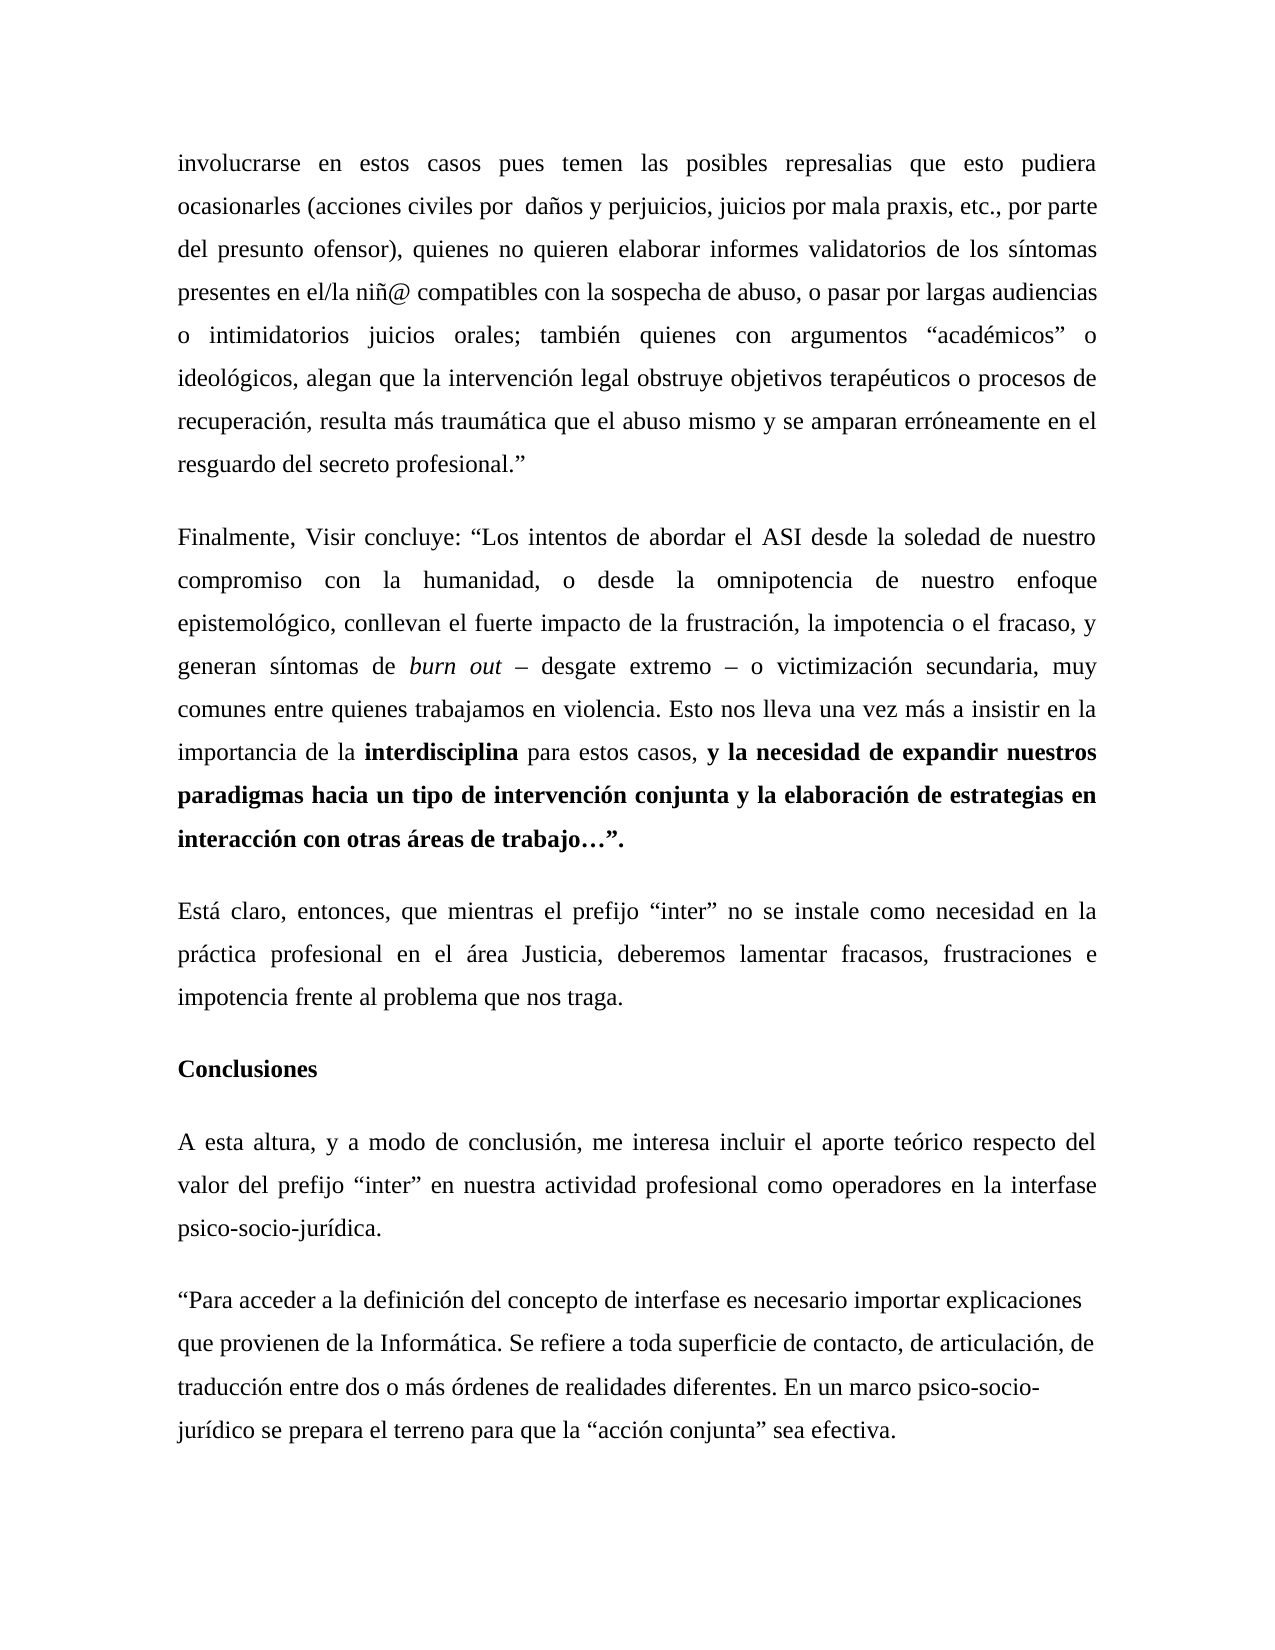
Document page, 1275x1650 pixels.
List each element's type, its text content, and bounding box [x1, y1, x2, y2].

text “Para acceder a la definición del concepto de interfase es necesario importar explicaciones que provienen de la Informática. Se refiere a toda superficie de contacto, de articulación, de traducción entre dos o más órdenes de realidades diferentes. En un marco psico-socio-jurídico se prepara el terreno para que la “acción conjunta” sea efectiva. [177, 1285, 1098, 1443]
text Finalmente, Visir concluye: “Los intentos de abordar el ASI desde la soledad de nuestro compromiso con la humanidad, o desde la omnipotencia de nuestro enfoque epistemológico, conllevan el fuerte impacto de la frustración, la impotencia o el fracaso, y generan síntomas de burn out – desgate extremo – o victimización secundaria, muy comunes entre quienes trabajamos en violencia. Esto nos lleva una vez más a insistir en la importancia de la interdisciplina para estos casos, y la necesidad de expandir nuestros paradigmas hacia un tipo de intervención conjunta y la elaboración de estrategias en interacción con otras áreas de trabajo…”. [177, 522, 1098, 852]
text Conclusiones [177, 1054, 1098, 1083]
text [177, 148, 1098, 478]
text Está claro, entonces, que mientras el prefijo “inter” no se instale como necesidad en la práctica profesional en el área Justicia, deberemos lamentar fracasos, frustraciones e impotencia frente al problema que nos traga. [177, 896, 1098, 1011]
text A esta altura, y a modo de conclusión, me interesa incluir el aporte teórico respecto del valor del prefijo “inter” en nuestra actividad profesional como operadores en la interfase psico-socio-jurídica. [177, 1127, 1098, 1242]
